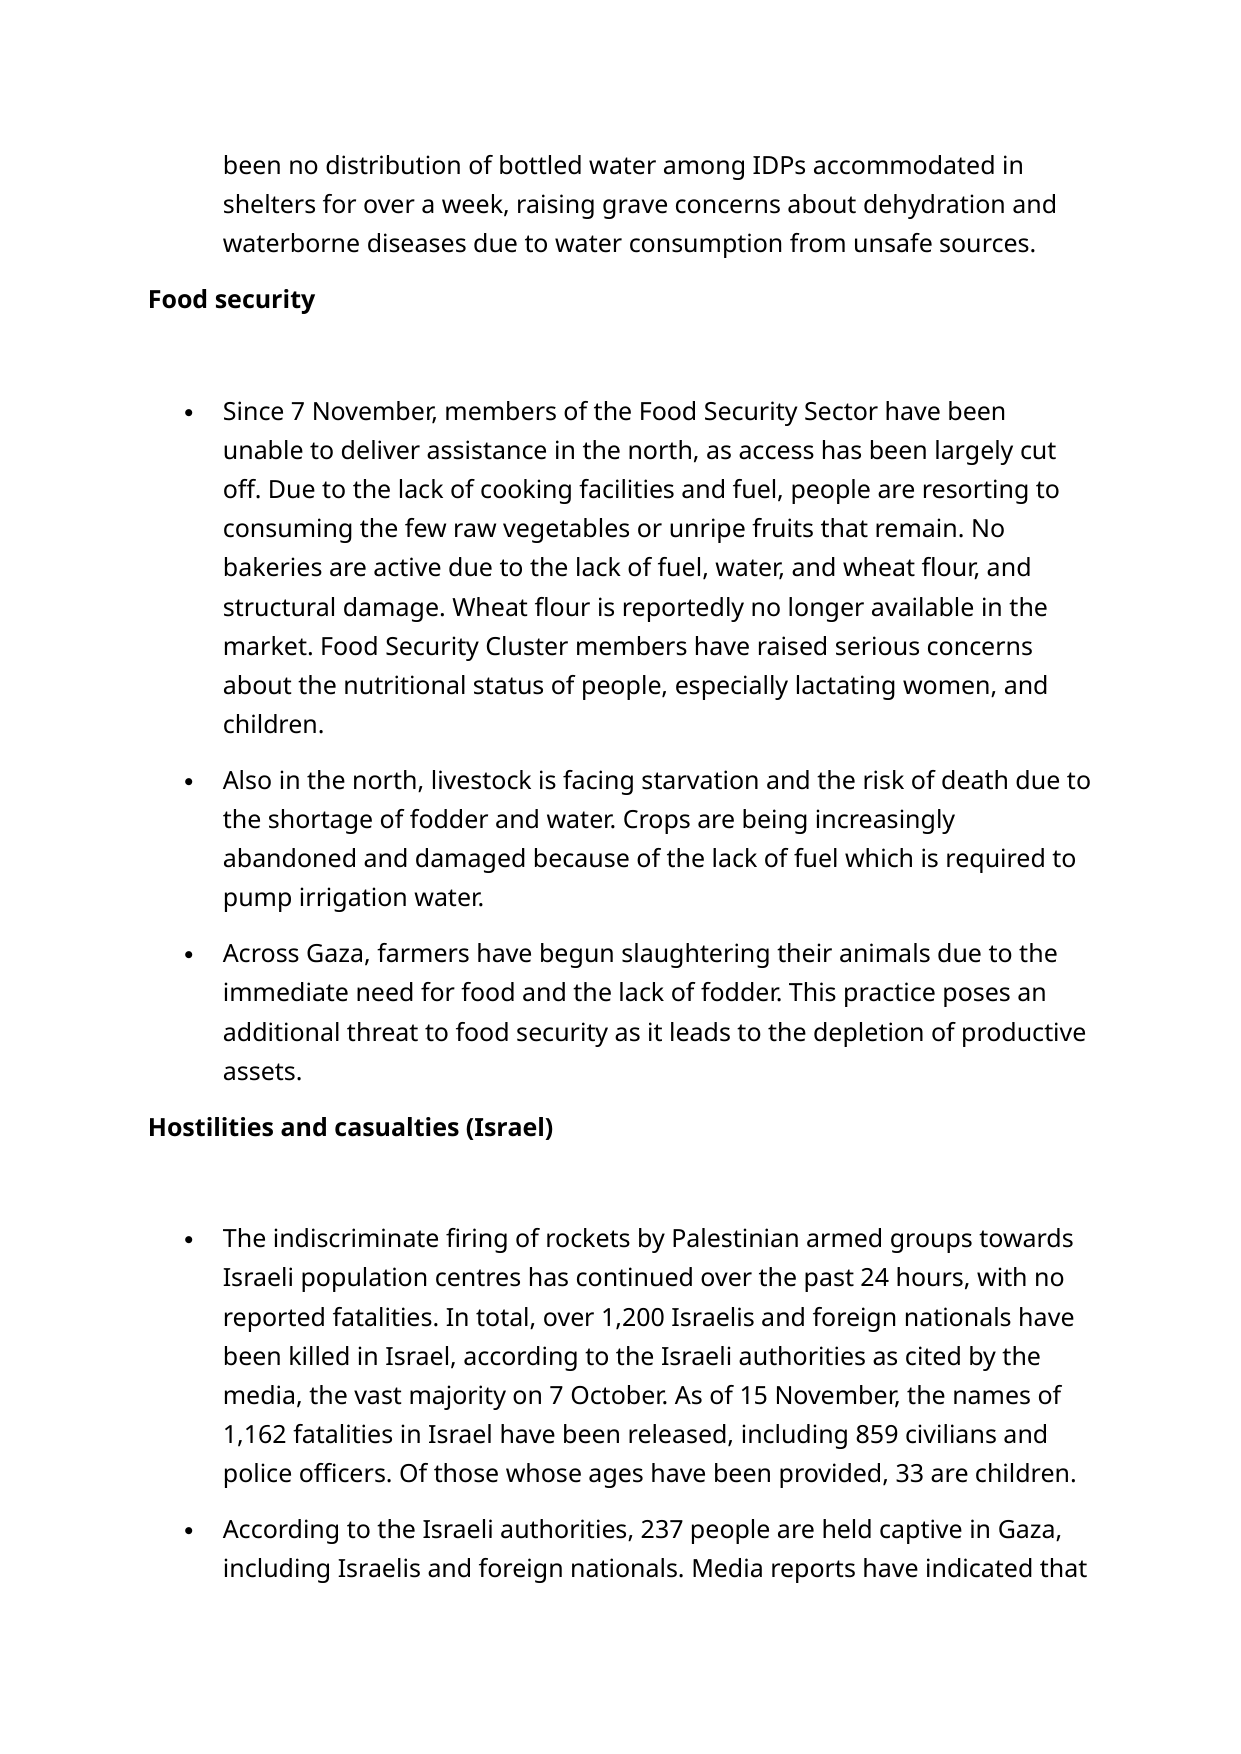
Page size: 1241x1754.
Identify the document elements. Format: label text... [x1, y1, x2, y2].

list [185, 1512, 1093, 1585]
list Also in the north, livestock is facing starvation and the risk of death due to the shortage of fodder and water. Crops are being increasingly abandoned and damaged because of the lack of fuel which is required to pump irrigation water. [185, 763, 1093, 914]
list Across Gaza, farmers have begun slaughtering their animals due to the immediate need for food and the lack of fodder. This practice poses an additional threat to food security as it leads to the depletion of productive assets. [185, 936, 1093, 1087]
text Hostilities and casualties (Israel) [148, 1109, 1093, 1143]
text Food security [148, 282, 1093, 316]
list Since 7 November, members of the Food Security Sector have been unable to deliver assistance in the north, as access has been largely cut off. Due to the lack of cooking facilities and fuel, people are resorting to consuming the few raw vegetables or unripe fruits that remain. No bakeries are active due to the lack of fuel, water, and wheat flour, and structural damage. Wheat flour is reportedly no longer available in the market. Food Security Cluster members have raised serious concerns about the nutritional status of people, especially lactating women, and children. [185, 393, 1093, 741]
list The indiscriminate firing of rockets by Palestinian armed groups towards Israeli population centres has continued over the past 24 hours, with no reported fatalities. In total, over 1,200 Israelis and foreign nationals have been killed in Israel, according to the Israeli authorities as cited by the media, the vast majority on 7 October. As of 15 November, the names of 1,162 fatalities in Israel have been released, including 859 civilians and police officers. Of those whose ages have been provided, 33 are children. [185, 1221, 1093, 1490]
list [185, 148, 1093, 260]
